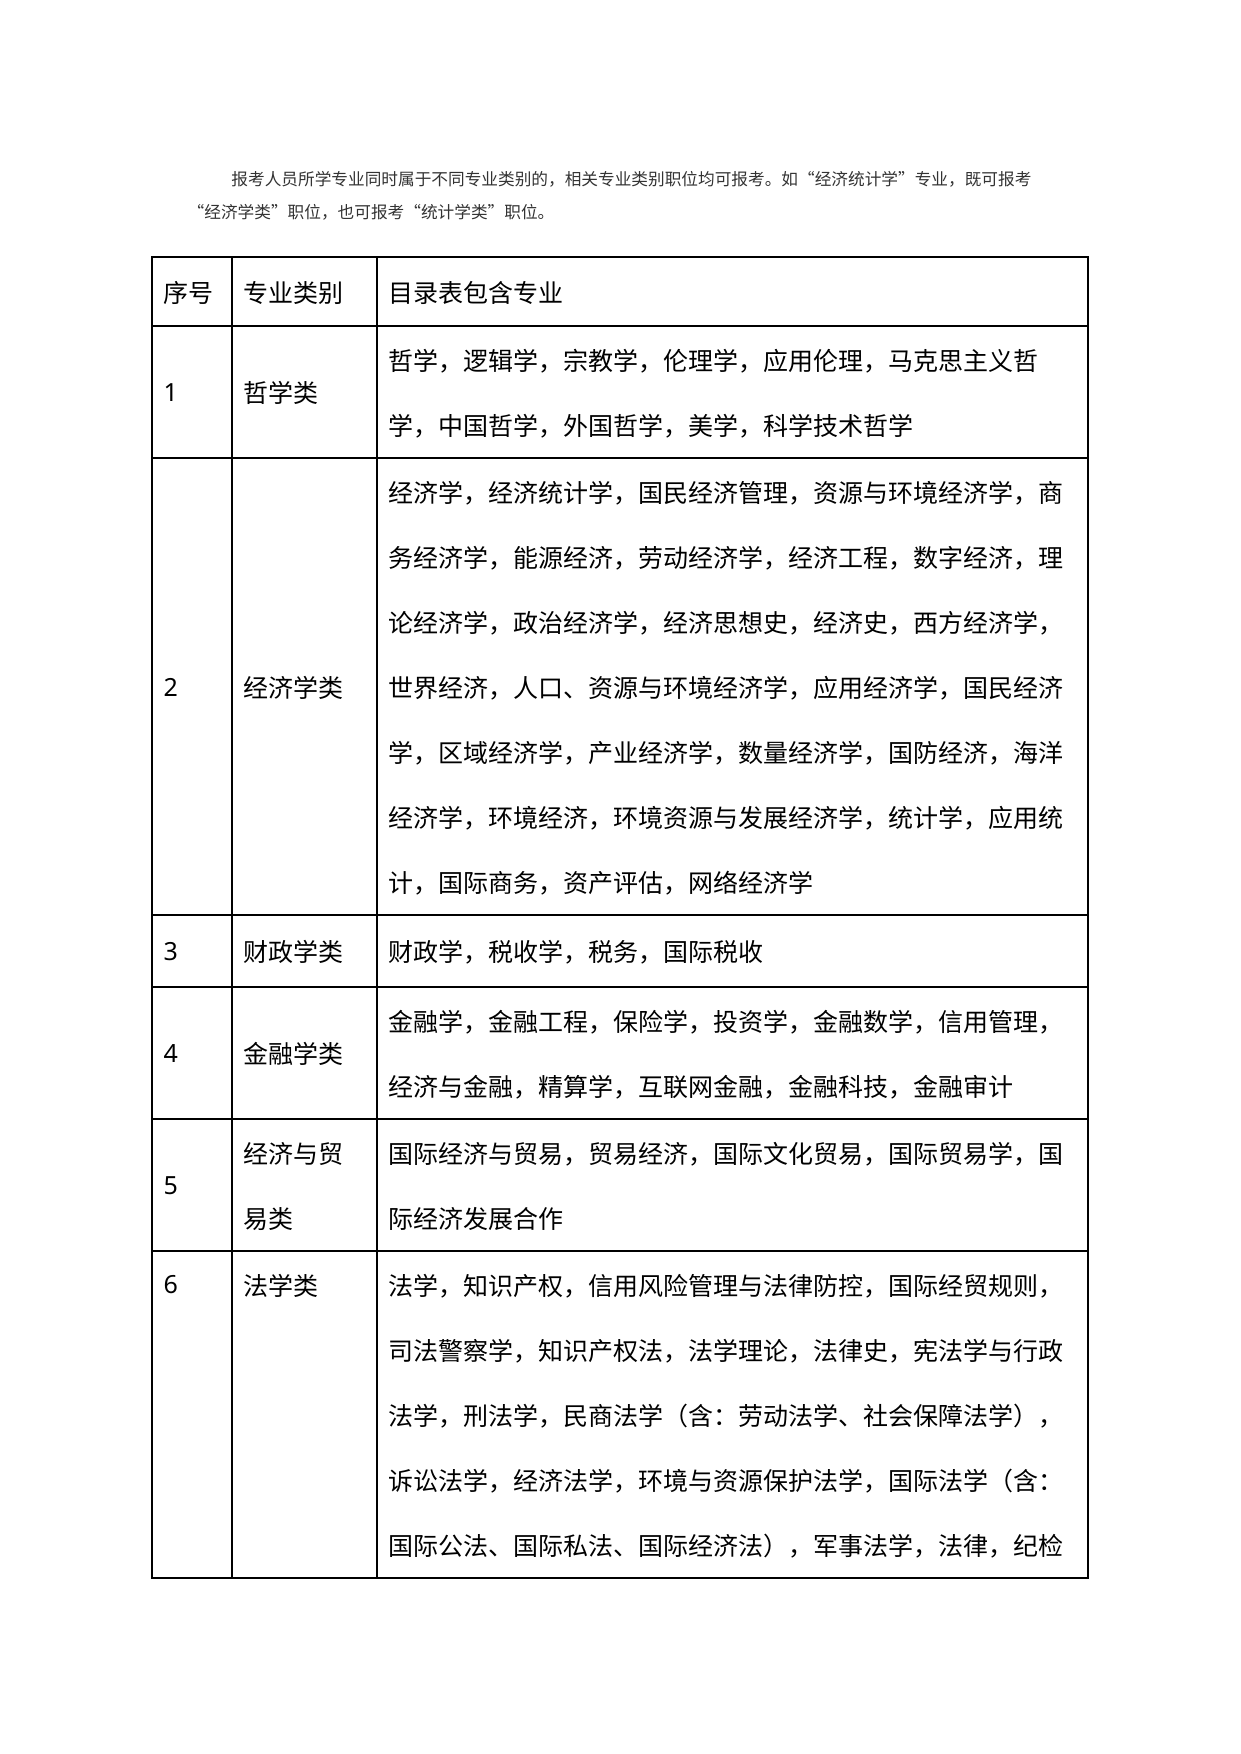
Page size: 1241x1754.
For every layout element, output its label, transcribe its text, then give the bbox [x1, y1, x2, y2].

table_cell 4 [153, 988, 231, 1118]
table_cell 经济与贸易类 [233, 1120, 376, 1250]
table_cell 金融学类 [233, 988, 376, 1118]
table_cell 3 [153, 916, 231, 986]
table_header 目录表包含专业 [378, 258, 1087, 325]
table_cell 哲学类 [233, 327, 376, 457]
table_cell 5 [153, 1120, 231, 1250]
table_cell 国际经济与贸易，贸易经济，国际文化贸易，国际贸易学，国际经济发展合作 [378, 1120, 1087, 1250]
table_cell 金融学，金融工程，保险学，投资学，金融数学，信用管理，经济与金融，精算学，互联网金融，金融科技，金融审计 [378, 988, 1087, 1118]
table_cell 经济学类 [233, 459, 376, 914]
table_cell 财政学，税收学，税务，国际税收 [378, 916, 1087, 986]
table_cell 1 [153, 327, 231, 457]
table_cell 哲学，逻辑学，宗教学，伦理学，应用伦理，马克思主义哲学，中国哲学，外国哲学，美学，科学技术哲学 [378, 327, 1087, 457]
table_cell 2 [153, 459, 231, 914]
table_header 序号 [153, 258, 231, 325]
table_cell 法学类 [233, 1252, 376, 1577]
table_header 专业类别 [233, 258, 376, 325]
table_cell 经济学，经济统计学，国民经济管理，资源与环境经济学，商务经济学，能源经济，劳动经济学，经济工程，数字经济，理论经济学，政治经济学，经济思想史，经济史，西方经济学，世界经济，人口、资源与环境经济学，应用经济学，国民经济学，区域经济学，产业经济学，数量经济学，国防经济，海洋经济学，环境经济，环境资源与发展经济学，统计学，应用统计，国际商务，资产评估，网络经济学 [378, 459, 1087, 914]
table_cell 6 [153, 1252, 231, 1577]
text 报考人员所学专业同时属于不同专业类别的，相关专业类别职位均可报考。如“经济统计学”专业，既可报考“经济学类”职位，也可报考“统计学类”职位。 [187, 162, 1053, 227]
table_cell 财政学类 [233, 916, 376, 986]
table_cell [378, 1252, 1087, 1577]
